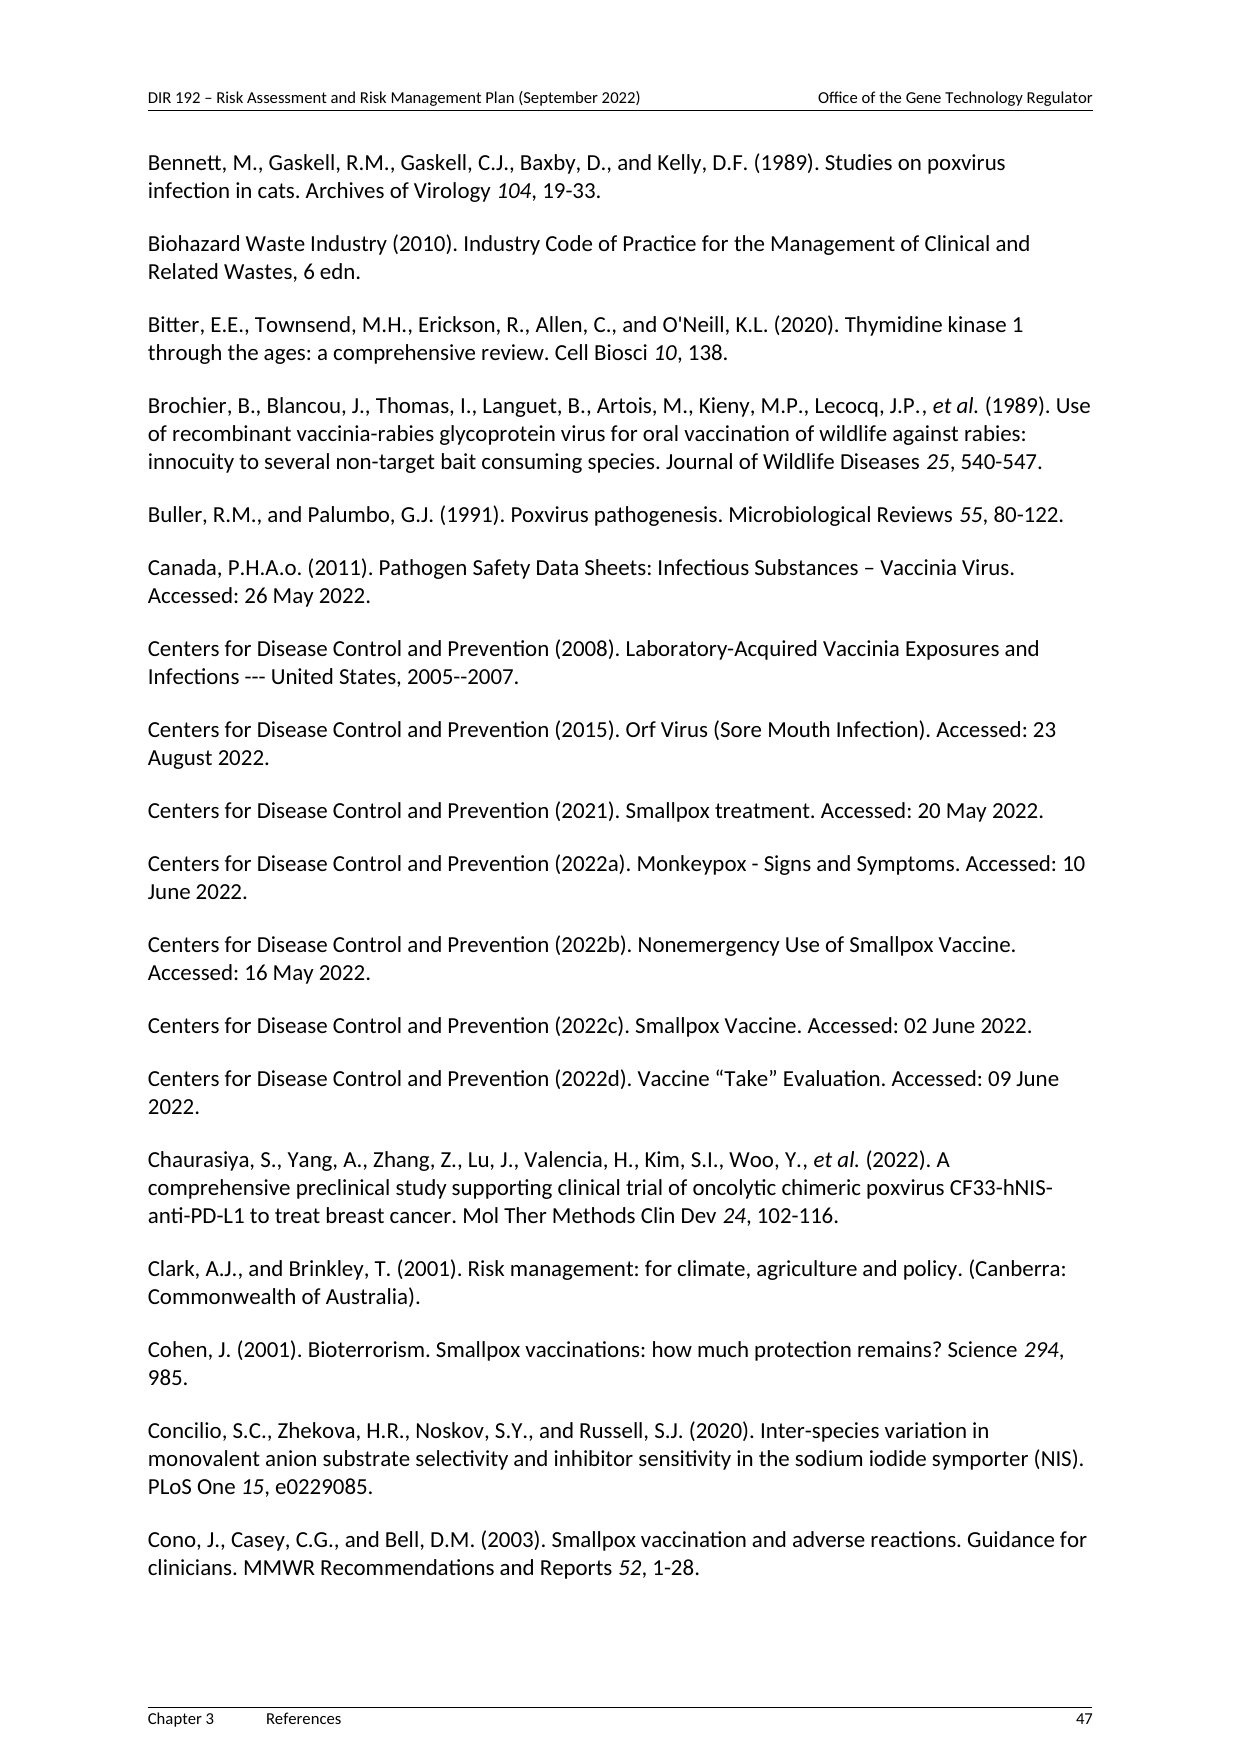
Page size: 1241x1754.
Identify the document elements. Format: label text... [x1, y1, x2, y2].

text Concilio, S.C., Zhekova, H.R., Noskov, S.Y., and Russell, S.J. (2020). Inter-species variation in monovalent anion substrate selectivity and inhibitor sensitivity in the sodium iodide symporter (NIS). PLoS One 15, e0229085. [148, 1416, 1092, 1500]
text Canada, P.H.A.o. (2011). Pathogen Safety Data Sheets: Infectious Substances – Vaccinia Virus. Accessed: 26 May 2022. [148, 553, 1092, 609]
text Centers for Disease Control and Prevention (2008). Laboratory-Acquired Vaccinia Exposures and Infections --- United States, 2005--2007. [148, 634, 1092, 690]
text Bennett, M., Gaskell, R.M., Gaskell, C.J., Baxby, D., and Kelly, D.F. (1989). Studies on poxvirus infection in cats. Archives of Virology 104, 19-33. [148, 148, 1092, 204]
text Biohazard Waste Industry (2010). Industry Code of Practice for the Management of Clinical and Related Wastes, 6 edn. [148, 229, 1092, 285]
text Chaurasiya, S., Yang, A., Zhang, Z., Lu, J., Valencia, H., Kim, S.I., Woo, Y., et al. (2022). A comprehensive preclinical study supporting clinical trial of oncolytic chimeric poxvirus CF33-hNIS-anti-PD-L1 to treat breast cancer. Mol Ther Methods Clin Dev 24, 102-116. [148, 1145, 1092, 1229]
text Clark, A.J., and Brinkley, T. (2001). Risk management: for climate, agriculture and policy. (Canberra: Commonwealth of Australia). [148, 1254, 1092, 1310]
text Cohen, J. (2001). Bioterrorism. Smallpox vaccinations: how much protection remains? Science 294, 985. [148, 1335, 1092, 1391]
text Centers for Disease Control and Prevention (2022b). Nonemergency Use of Smallpox Vaccine. Accessed: 16 May 2022. [148, 930, 1092, 986]
text Cono, J., Casey, C.G., and Bell, D.M. (2003). Smallpox vaccination and adverse reactions. Guidance for clinicians. MMWR Recommendations and Reports 52, 1-28. [148, 1525, 1092, 1581]
text Centers for Disease Control and Prevention (2015). Orf Virus (Sore Mouth Infection). Accessed: 23 August 2022. [148, 715, 1092, 771]
text Bitter, E.E., Townsend, M.H., Erickson, R., Allen, C., and O'Neill, K.L. (2020). Thymidine kinase 1 through the ages: a comprehensive review. Cell Biosci 10, 138. [148, 310, 1092, 366]
text Centers for Disease Control and Prevention (2022c). Smallpox Vaccine. Accessed: 02 June 2022. [148, 1011, 1092, 1039]
text Centers for Disease Control and Prevention (2022a). Monkeypox - Signs and Symptoms. Accessed: 10 June 2022. [148, 849, 1092, 905]
text Centers for Disease Control and Prevention (2022d). Vaccine “Take” Evaluation. Accessed: 09 June 2022. [148, 1064, 1092, 1120]
text Brochier, B., Blancou, J., Thomas, I., Languet, B., Artois, M., Kieny, M.P., Lecocq, J.P., et al. (1989). Use of recombinant vaccinia-rabies glycoprotein virus for oral vaccination of wildlife against rabies: innocuity to several non-target bait consuming species. Journal of Wildlife Diseases 25, 540-547. [148, 391, 1092, 475]
text Centers for Disease Control and Prevention (2021). Smallpox treatment. Accessed: 20 May 2022. [148, 796, 1092, 824]
text Buller, R.M., and Palumbo, G.J. (1991). Poxvirus pathogenesis. Microbiological Reviews 55, 80-122. [148, 500, 1092, 528]
